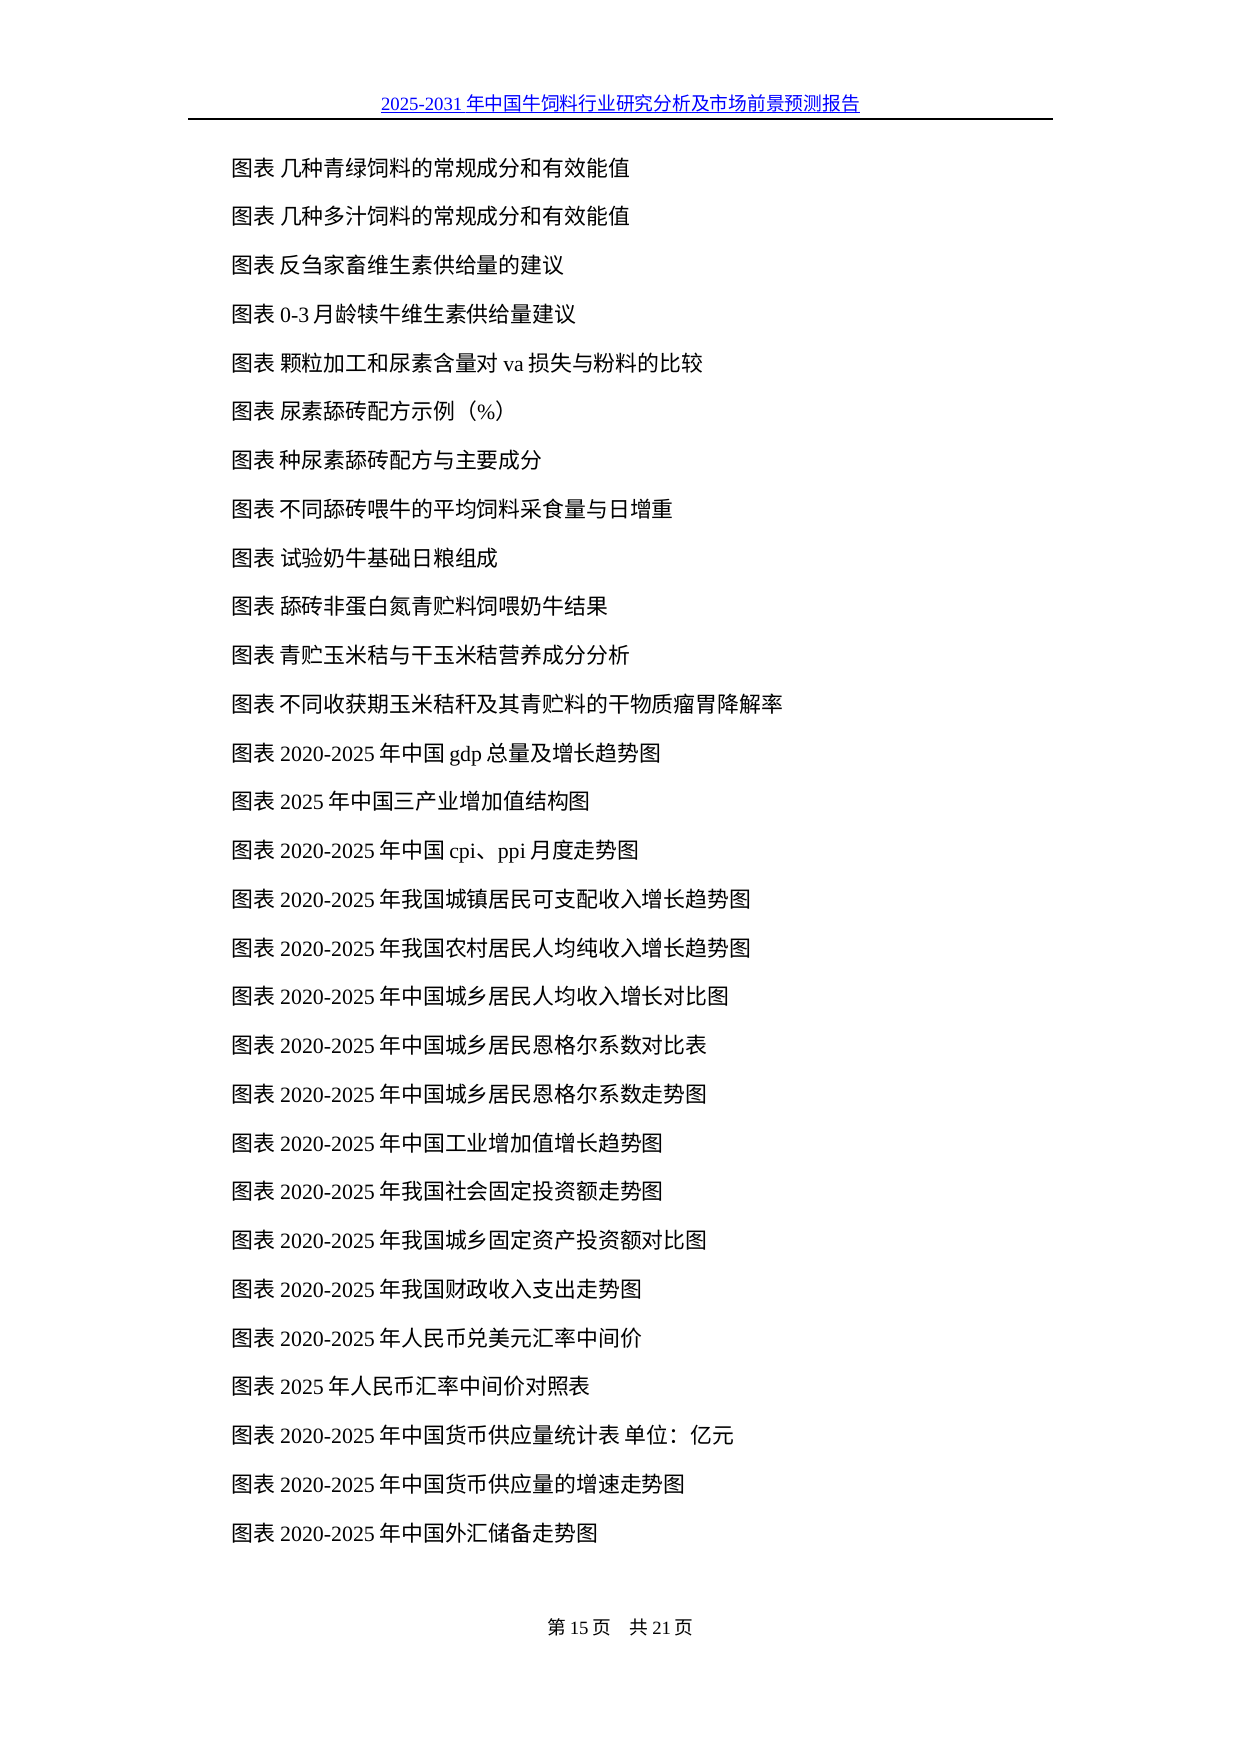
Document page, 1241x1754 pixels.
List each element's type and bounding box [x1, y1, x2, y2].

text [187, 150, 1053, 1548]
